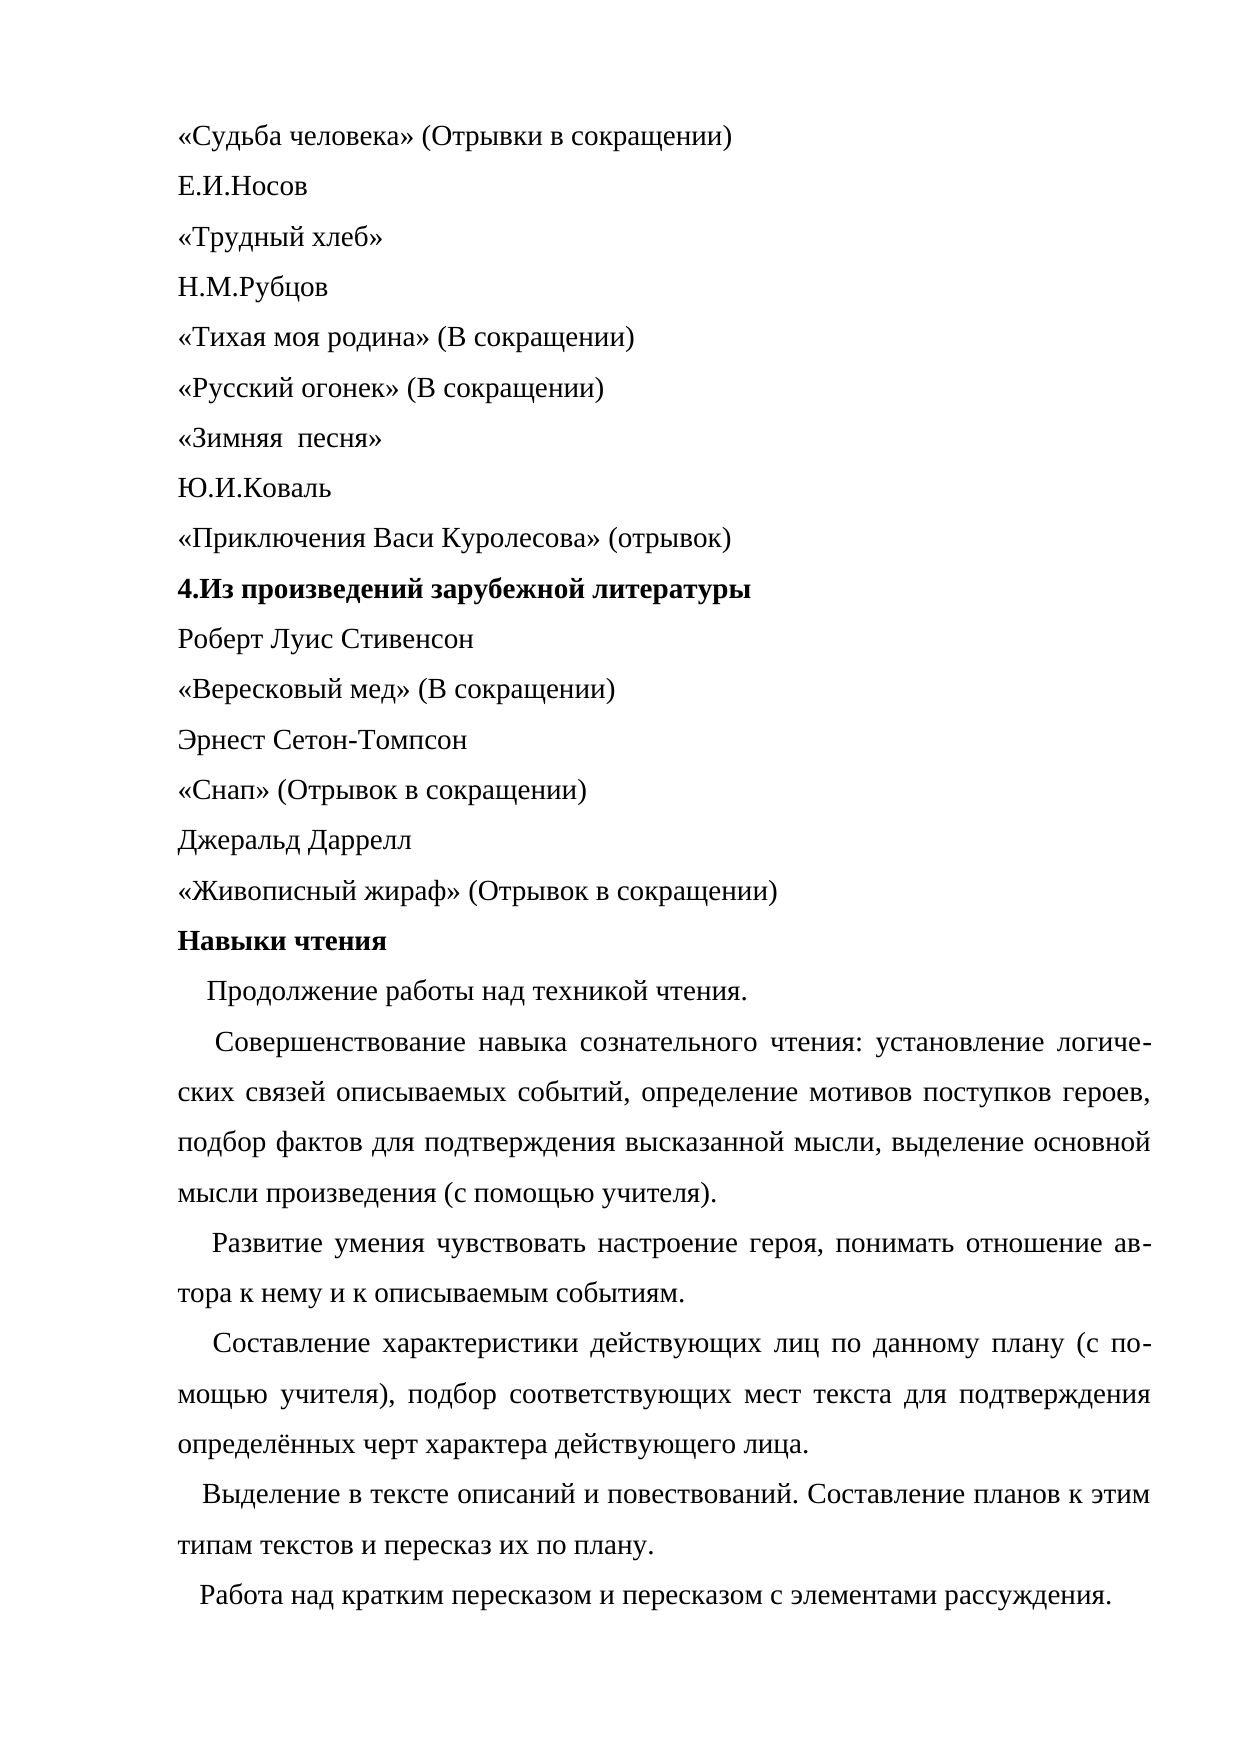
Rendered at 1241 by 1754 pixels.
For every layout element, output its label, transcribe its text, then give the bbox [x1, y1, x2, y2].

text «Тихая моя родина» (В сокращении) [177, 319, 1152, 353]
text Навыки чтения [177, 923, 1152, 957]
text «Живописный жираф» (Отрывок в сокращении) [177, 873, 1152, 906]
text Работа над кратким пересказом и пересказом с элементами рассуждения. [177, 1577, 1152, 1611]
text Н.М.Рубцов [177, 269, 1152, 303]
text Е.И.Носов [177, 168, 1152, 202]
text Ю.И.Коваль [177, 470, 1152, 504]
text «Трудный хлеб» [177, 219, 1152, 252]
text Эрнест Сетон-Томпсон [177, 722, 1152, 755]
text «Снап» (Отрывок в сокращении) [177, 772, 1152, 806]
text 4.Из произведений зарубежной литературы [177, 571, 1152, 604]
text Джеральд Даррелл [177, 822, 1152, 856]
text «Зимняя песня» [177, 420, 1152, 453]
text «Приключения Васи Куролесова» (отрывок) [177, 521, 1152, 554]
text «Судьба человека» (Отрывки в сокращении) [177, 118, 1152, 152]
text Составление характеристики действующих лиц по данному плану (с помощью учителя), подбор соответствующих мест текста для подтверждения определённых черт характера действующего лица. [177, 1326, 1152, 1460]
text «Вересковый мед» (В сокращении) [177, 672, 1152, 705]
text Продолжение работы над техникой чтения. [177, 973, 1152, 1007]
text Выделение в тексте описаний и повествований. Составление планов к этим типам текстов и пересказ их по плану. [177, 1477, 1152, 1560]
text Совершенствование навыка сознательного чтения: установление логических связей описываемых событий, определение мотивов поступков героев, подбор фактов для подтверждения высказанной мысли, выделение основной мысли произведения (с помощью учителя). [177, 1024, 1152, 1208]
text «Русский огонек» (В сокращении) [177, 370, 1152, 403]
text Роберт Луис Стивенсон [177, 621, 1152, 655]
text Развитие умения чувствовать настроение героя, понимать отношение автора к нему и к описываемым событиям. [177, 1225, 1152, 1309]
